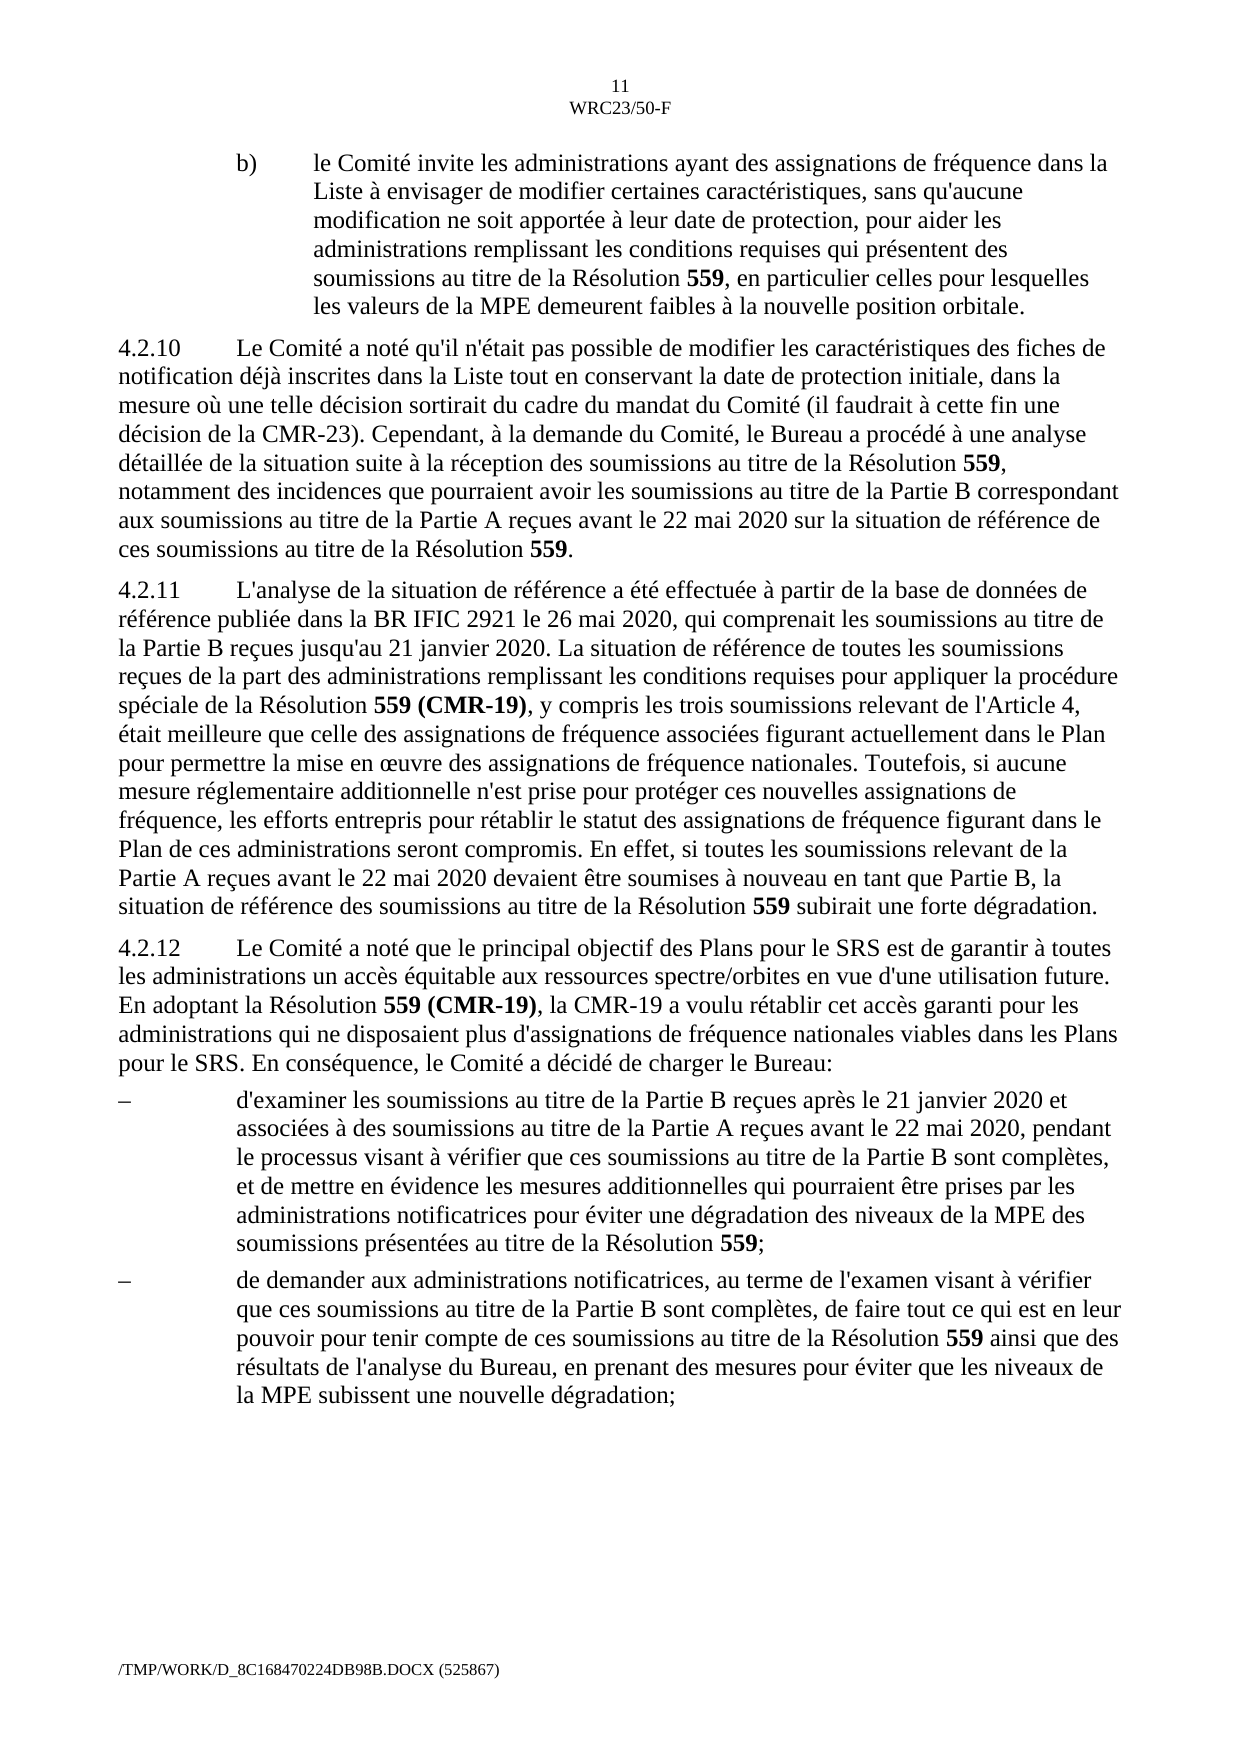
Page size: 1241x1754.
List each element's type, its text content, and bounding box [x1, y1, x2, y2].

text 4.2.12 Le Comité a noté que le principal objectif des Plans pour le SRS est de garantir à toutes les administrations un accès équitable aux ressources spectre/orbites en vue d'une utilisation future. En adoptant la Résolution 559 (CMR-19), la CMR-19 a voulu rétablir cet accès garanti pour les administrations qui ne disposaient plus d'assignations de fréquence nationales viables dans les Plans pour le SRS. En conséquence, le Comité a décidé de charger le Bureau: [118, 933, 1122, 1076]
text b) le Comité invite les administrations ayant des assignations de fréquence dans la Liste à envisager de modifier certaines caractéristiques, sans qu'aucune modification ne soit apportée à leur date de protection, pour aider les administrations remplissant les conditions requises qui présentent des soumissions au titre de la Résolution 559, en particulier celles pour lesquelles les valeurs de la MPE demeurent faibles à la nouvelle position orbitale. [236, 148, 1122, 320]
text 4.2.10 Le Comité a noté qu'il n'était pas possible de modifier les caractéristiques des fiches de notification déjà inscrites dans la Liste tout en conservant la date de protection initiale, dans la mesure où une telle décision sortirait du cadre du mandat du Comité (il faudrait à cette fin une décision de la CMR-23). Cependant, à la demande du Comité, le Bureau a procédé à une analyse détaillée de la situation suite à la réception des soumissions au titre de la Résolution 559, notamment des incidences que pourraient avoir les soumissions au titre de la Partie B correspondant aux soumissions au titre de la Partie A reçues avant le 22 mai 2020 sur la situation de référence de ces soumissions au titre de la Résolution 559. [118, 333, 1122, 563]
text – de demander aux administrations notificatrices, au terme de l'examen visant à vérifier que ces soumissions au titre de la Partie B sont complètes, de faire tout ce qui est en leur pouvoir pour tenir compte de ces soumissions au titre de la Résolution 559 ainsi que des résultats de l'analyse du Bureau, en prenant des mesures pour éviter que les niveaux de la MPE subissent une nouvelle dégradation; [118, 1266, 1122, 1409]
text – d'examiner les soumissions au titre de la Partie B reçues après le 21 janvier 2020 et associées à des soumissions au titre de la Partie A reçues avant le 22 mai 2020, pendant le processus visant à vérifier que ces soumissions au titre de la Partie B sont complètes, et de mettre en évidence les mesures additionnelles qui pourraient être prises par les administrations notificatrices pour éviter une dégradation des niveaux de la MPE des soumissions présentées au titre de la Résolution 559; [118, 1085, 1122, 1257]
text 4.2.11 L'analyse de la situation de référence a été effectuée à partir de la base de données de référence publiée dans la BR IFIC 2921 le 26 mai 2020, qui comprenait les soumissions au titre de la Partie B reçues jusqu'au 21 janvier 2020. La situation de référence de toutes les soumissions reçues de la part des administrations remplissant les conditions requises pour appliquer la procédure spéciale de la Résolution 559 (CMR-19), y compris les trois soumissions relevant de l'Article 4, était meilleure que celle des assignations de fréquence associées figurant actuellement dans le Plan pour permettre la mise en œuvre des assignations de fréquence nationales. Toutefois, si aucune mesure réglementaire additionnelle n'est prise pour protéger ces nouvelles assignations de fréquence, les efforts entrepris pour rétablir le statut des assignations de fréquence figurant dans le Plan de ces administrations seront compromis. En effet, si toutes les soumissions relevant de la Partie A reçues avant le 22 mai 2020 devaient être soumises à nouveau en tant que Partie B, la situation de référence des soumissions au titre de la Résolution 559 subirait une forte dégradation. [118, 575, 1122, 920]
